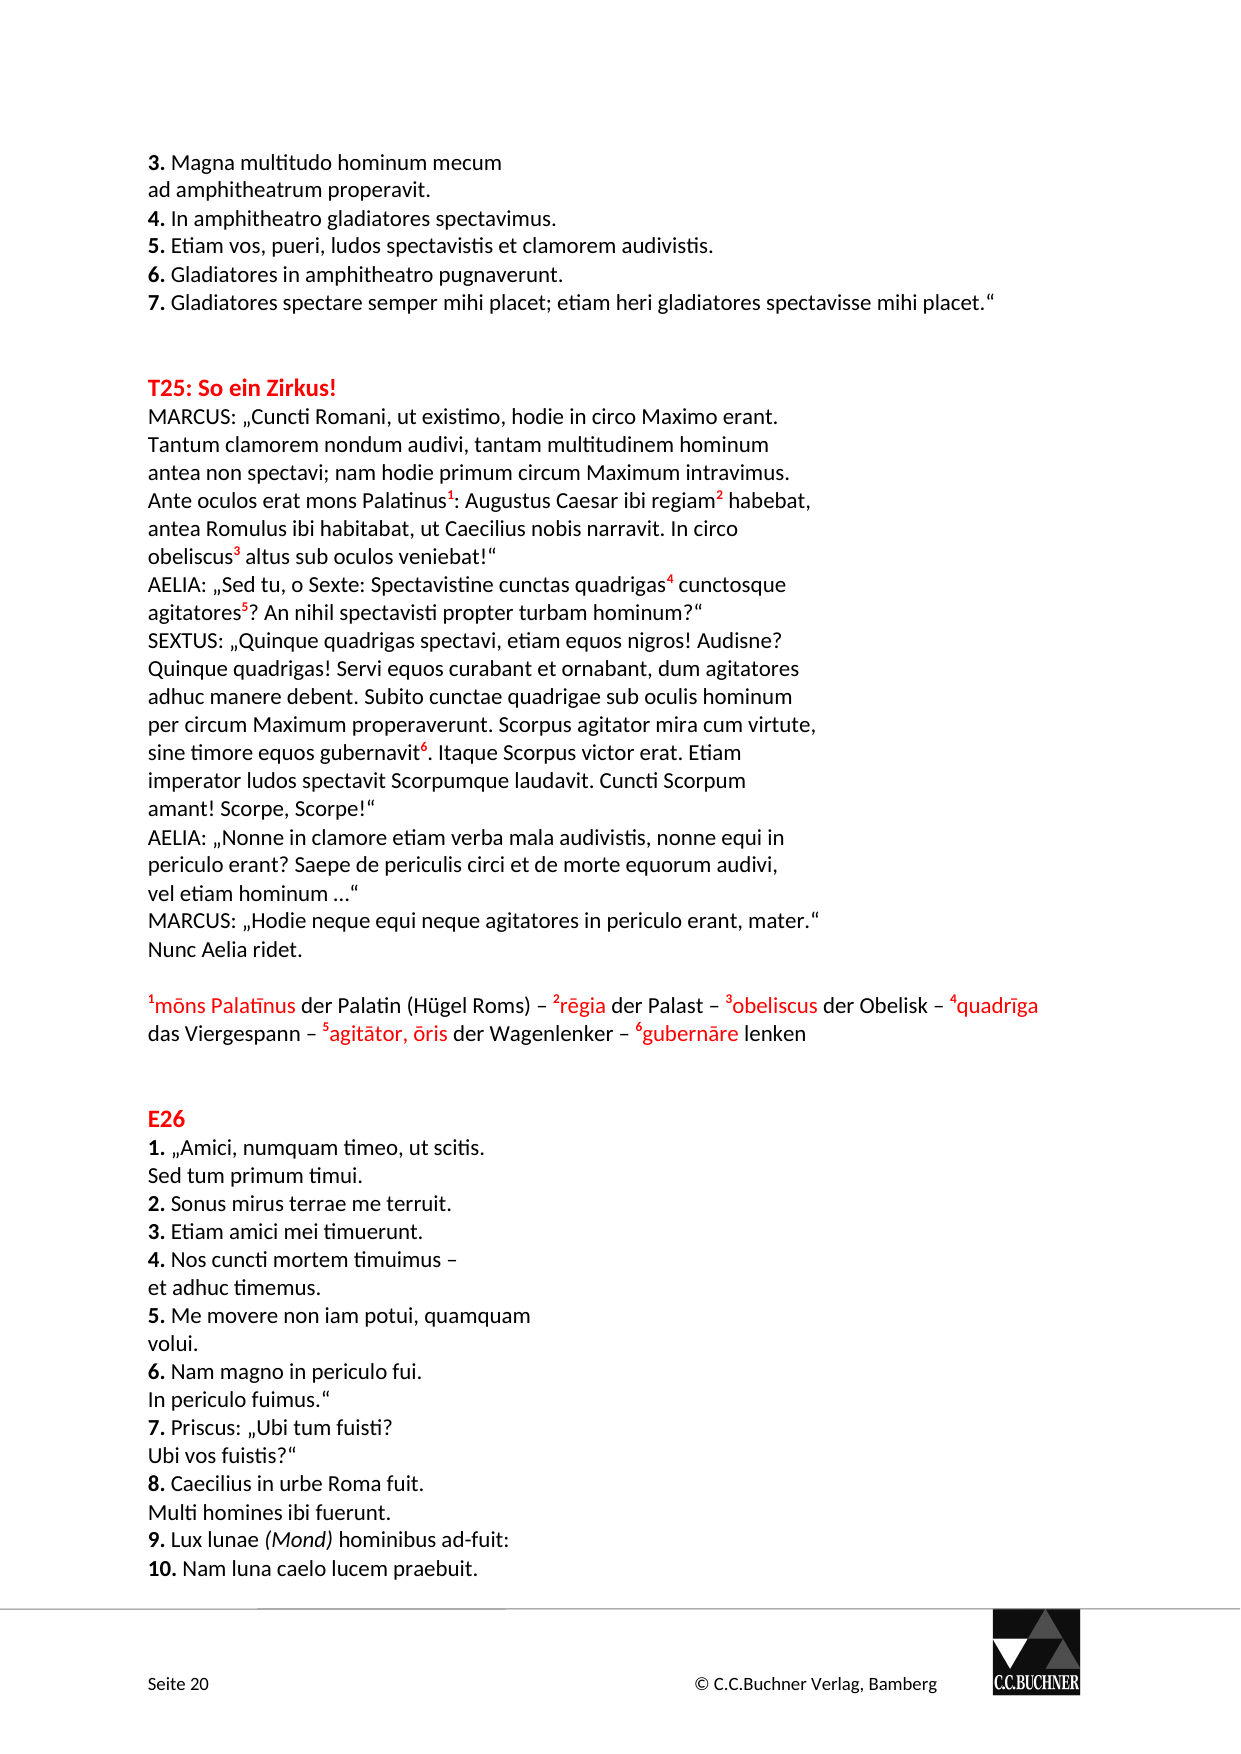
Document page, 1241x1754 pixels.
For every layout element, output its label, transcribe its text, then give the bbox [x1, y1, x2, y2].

text 1mōns Palatīnus der Palatin (Hügel Roms) – 2rēgia der Palast – 3obeliscus der Obelisk – 4quadrīga [148, 991, 1093, 1019]
subtitle E26 [148, 1103, 1093, 1133]
text 8. Caecilius in urbe Roma fuit. [148, 1469, 1093, 1498]
text In periculo fuimus.“ [148, 1386, 1093, 1413]
text Ante oculos erat mons Palatinus1: Augustus Caesar ibi regiam2 habebat, [148, 486, 1093, 514]
text periculo erant? Saepe de periculis circi et de morte equorum audivi, [148, 851, 1093, 879]
text Quinque quadrigas! Servi equos curabant et ornabant, dum agitatores [148, 654, 1093, 682]
text SEXTUS: „Quinque quadrigas spectavi, etiam equos nigros! Audisne? [148, 626, 1093, 654]
text Ubi vos fuistis?“ [148, 1442, 1093, 1469]
picture [992, 1610, 1081, 1696]
text 4. Nos cuncti mortem timuimus – [148, 1245, 1093, 1273]
text amant! Scorpe, Scorpe!“ [148, 794, 1093, 823]
text Sed tum primum timui. [148, 1161, 1093, 1189]
text obeliscus3 altus sub oculos veniebat!“ [148, 542, 1093, 570]
text 10. Nam luna caelo lucem praebuit. [148, 1554, 1093, 1582]
text adhuc manere debent. Subito cunctae quadrigae sub oculis hominum [148, 682, 1093, 711]
text 6. Gladiatores in amphitheatro pugnaverunt. [148, 260, 1093, 288]
text 9. Lux lunae (Mond) hominibus ad-fuit: [148, 1526, 1093, 1554]
text 2. Sonus mirus terrae me terruit. [148, 1189, 1093, 1217]
text 6. Nam magno in periculo fui. [148, 1357, 1093, 1386]
text das Viergespann – 5agitātor, ōris der Wagenlenker – 6gubernāre lenken [148, 1019, 1093, 1047]
subtitle T25: So ein Zirkus! [148, 372, 1093, 402]
text ad amphitheatrum properavit. [148, 176, 1093, 204]
text vel etiam hominum …“ [148, 879, 1093, 907]
text per circum Maximum properaverunt. Scorpus agitator mira cum virtute, [148, 711, 1093, 738]
text 5. Me movere non iam potui, quamquam [148, 1301, 1093, 1329]
text 4. In amphitheatro gladiatores spectavimus. [148, 204, 1093, 232]
text antea non spectavi; nam hodie primum circum Maximum intravimus. [148, 458, 1093, 486]
text antea Romulus ibi habitabat, ut Caecilius nobis narravit. In circo [148, 514, 1093, 542]
text 7. Gladiatores spectare semper mihi placet; etiam heri gladiatores spectavisse mihi placet.“ [148, 288, 1093, 316]
text sine timore equos gubernavit6. Itaque Scorpus victor erat. Etiam [148, 738, 1093, 767]
text Multi homines ibi fuerunt. [148, 1498, 1093, 1526]
text agitatores5? An nihil spectavisti propter turbam hominum?“ [148, 598, 1093, 626]
text 3. Magna multitudo hominum mecum [148, 148, 1093, 176]
text 5. Etiam vos, pueri, ludos spectavistis et clamorem audivistis. [148, 232, 1093, 260]
text Tantum clamorem nondum audivi, tantam multitudinem hominum [148, 430, 1093, 458]
text imperator ludos spectavit Scorpumque laudavit. Cuncti Scorpum [148, 767, 1093, 794]
text 3. Etiam amici mei timuerunt. [148, 1217, 1093, 1245]
text MARCUS: „Hodie neque equi neque agitatores in periculo erant, mater.“ [148, 907, 1093, 935]
text et adhuc timemus. [148, 1273, 1093, 1301]
text AELIA: „Sed tu, o Sexte: Spectavistine cunctas quadrigas4 cunctosque [148, 570, 1093, 598]
text volui. [148, 1329, 1093, 1357]
text Nunc Aelia ridet. [148, 935, 1093, 963]
text AELIA: „Nonne in clamore etiam verba mala audivistis, nonne equi in [148, 823, 1093, 851]
text MARCUS: „Cuncti Romani, ut existimo, hodie in circo Maximo erant. [148, 402, 1093, 430]
text 7. Priscus: „Ubi tum fuisti? [148, 1413, 1093, 1442]
text 1. „Amici, numquam timeo, ut scitis. [148, 1133, 1093, 1161]
